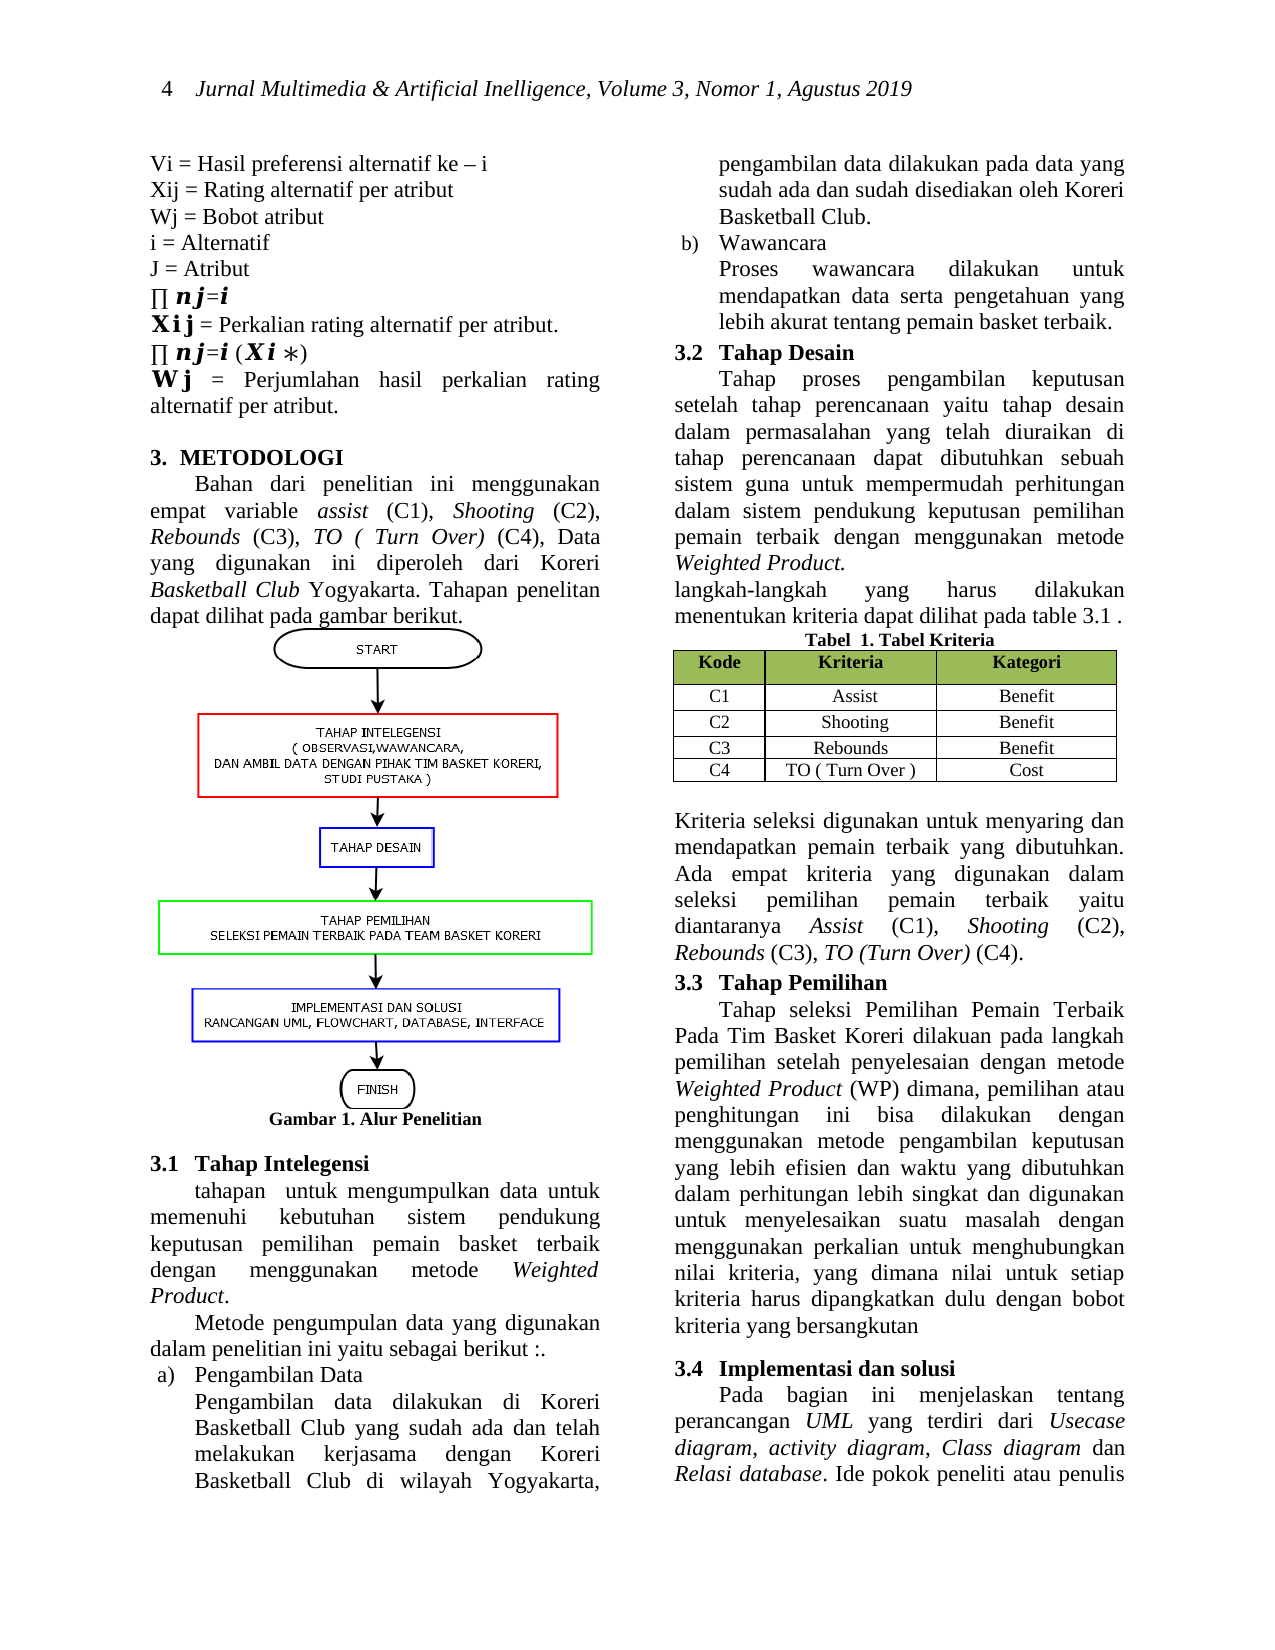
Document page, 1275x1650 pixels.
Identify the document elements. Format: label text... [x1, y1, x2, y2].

text tahapan untuk mengumpulkan data untuk memenuhi kebutuhan sistem pendukung keputusan pemilihan pemain basket terbaik dengan menggunakan metode Weighted Product. [150, 1177, 601, 1309]
table_cell Benefit [937, 711, 1116, 736]
table_cell C4 [674, 759, 764, 781]
subtitle METODOLOGI [150, 444, 601, 470]
text Bahan dari penelitian ini menggunakan empat variable assist (C1), Shooting (C2), Rebounds (C3), TO ( Turn Over) (C4), Data yang digunakan ini diperoleh dari Koreri Basketball Club Yogyakarta. Tahapan penelitan dapat dilihat pada gambar berikut. [150, 470, 601, 628]
text i = Alternatif [150, 229, 601, 255]
table_cell C2 [674, 711, 764, 736]
table_cell Benefit [937, 737, 1116, 758]
text Tahap proses pengambilan keputusan setelah tahap perencanaan yaitu tahap desain dalam permasalahan yang telah diuraikan di tahap perencanaan dapat dibutuhkan sebuah sistem guna untuk mempermudah perhitungan dalam sistem pendukung keputusan pemilihan pemain terbaik dengan menggunakan metode Weighted Product. [674, 365, 1125, 576]
subtitle Implementasi dan solusi [674, 1355, 1125, 1381]
list Proses wawancara dilakukan untuk mendapatkan data serta pengetahuan yang lebih akurat tentang pemain basket terbaik. [719, 255, 1125, 334]
text 𝐗𝐢𝐣 = Perkalian rating alternatif per atribut. [150, 309, 601, 337]
picture [158, 628, 593, 1109]
list Pengambilan data dilakukan di Koreri Basketball Club yang sudah ada dan telah melakukan kerjasama dengan Koreri Basketball Club di wilayah Yogyakarta, pengambilan data dilakukan pada data yang sudah ada dan sudah disediakan oleh Koreri Basketball Club. [719, 150, 1125, 229]
list Wawancara [681, 229, 1125, 255]
subtitle Tahap Desain [674, 339, 1125, 365]
list Pengambilan data dilakukan di Koreri Basketball Club yang sudah ada dan telah melakukan kerjasama dengan Koreri Basketball Club di wilayah Yogyakarta, pengambilan data dilakukan pada data yang sudah ada dan sudah disediakan oleh Koreri Basketball Club. [194, 1388, 601, 1493]
table_header Kategori [937, 651, 1116, 684]
text Vi = Hasil preferensi alternatif ke – i [150, 150, 601, 176]
text Kriteria seleksi digunakan untuk menyaring dan mendapatkan pemain terbaik yang dibutuhkan. Ada empat kriteria yang digunakan dalam seleksi pemilihan pemain terbaik yaitu diantaranya Assist (C1), Shooting (C2), Rebounds (C3), TO (Turn Over) (C4). [674, 807, 1125, 965]
text ∏ 𝒏𝒋=𝒊 (𝑿𝒊 ∗) [150, 337, 601, 365]
text J = Atribut [150, 255, 601, 282]
table_cell Cost [937, 759, 1116, 781]
text langkah-langkah yang harus dilakukan menentukan kriteria dapat dilihat pada table 3.1 . [674, 576, 1125, 628]
subtitle Tahap Pemilihan [674, 969, 1125, 996]
table_cell C3 [674, 737, 764, 758]
text Metode pengumpulan data yang digunakan dalam penelitian ini yaitu sebagai berikut :. [150, 1309, 601, 1361]
table_cell TO ( Turn Over ) [766, 759, 936, 781]
table_cell Assist [766, 685, 936, 710]
text Tahap seleksi Pemilihan Pemain Terbaik Pada Tim Basket Koreri dilakuan pada langkah pemilihan setelah penyelesaian dengan metode Weighted Product (WP) dimana, pemilihan atau penghitungan ini bisa dilakukan dengan menggunakan metode pengambilan keputusan yang lebih efisien dan waktu yang dibutuhkan dalam perhitungan lebih singkat dan digunakan untuk menyelesaikan suatu masalah dengan menggunakan perkalian untuk menghubungkan nilai kriteria, yang dimana nilai untuk setiap kriteria harus dipangkatkan dulu dengan bobot kriteria yang bersangkutan [674, 996, 1125, 1338]
table_cell Benefit [937, 685, 1116, 710]
text 𝐖𝐣 = Perjumlahan hasil perkalian rating alternatif per atribut. [150, 365, 601, 419]
table_cell Shooting [766, 711, 936, 736]
table_header Kode [674, 651, 764, 684]
text Wj = Bobot atribut [150, 203, 601, 229]
text ∏ 𝒏𝒋=𝒊 [150, 282, 601, 309]
text Tabel 1. Tabel Kriteria [674, 628, 1125, 650]
subtitle Tahap Intelegensi [150, 1151, 601, 1177]
table_cell Rebounds [766, 737, 936, 758]
table_header Kriteria [766, 651, 936, 684]
list Pengambilan Data [157, 1361, 601, 1388]
text Gambar 1. Alur Penelitian [150, 1108, 601, 1130]
table_cell C1 [674, 685, 764, 710]
text Xij = Rating alternatif per atribut [150, 176, 601, 203]
